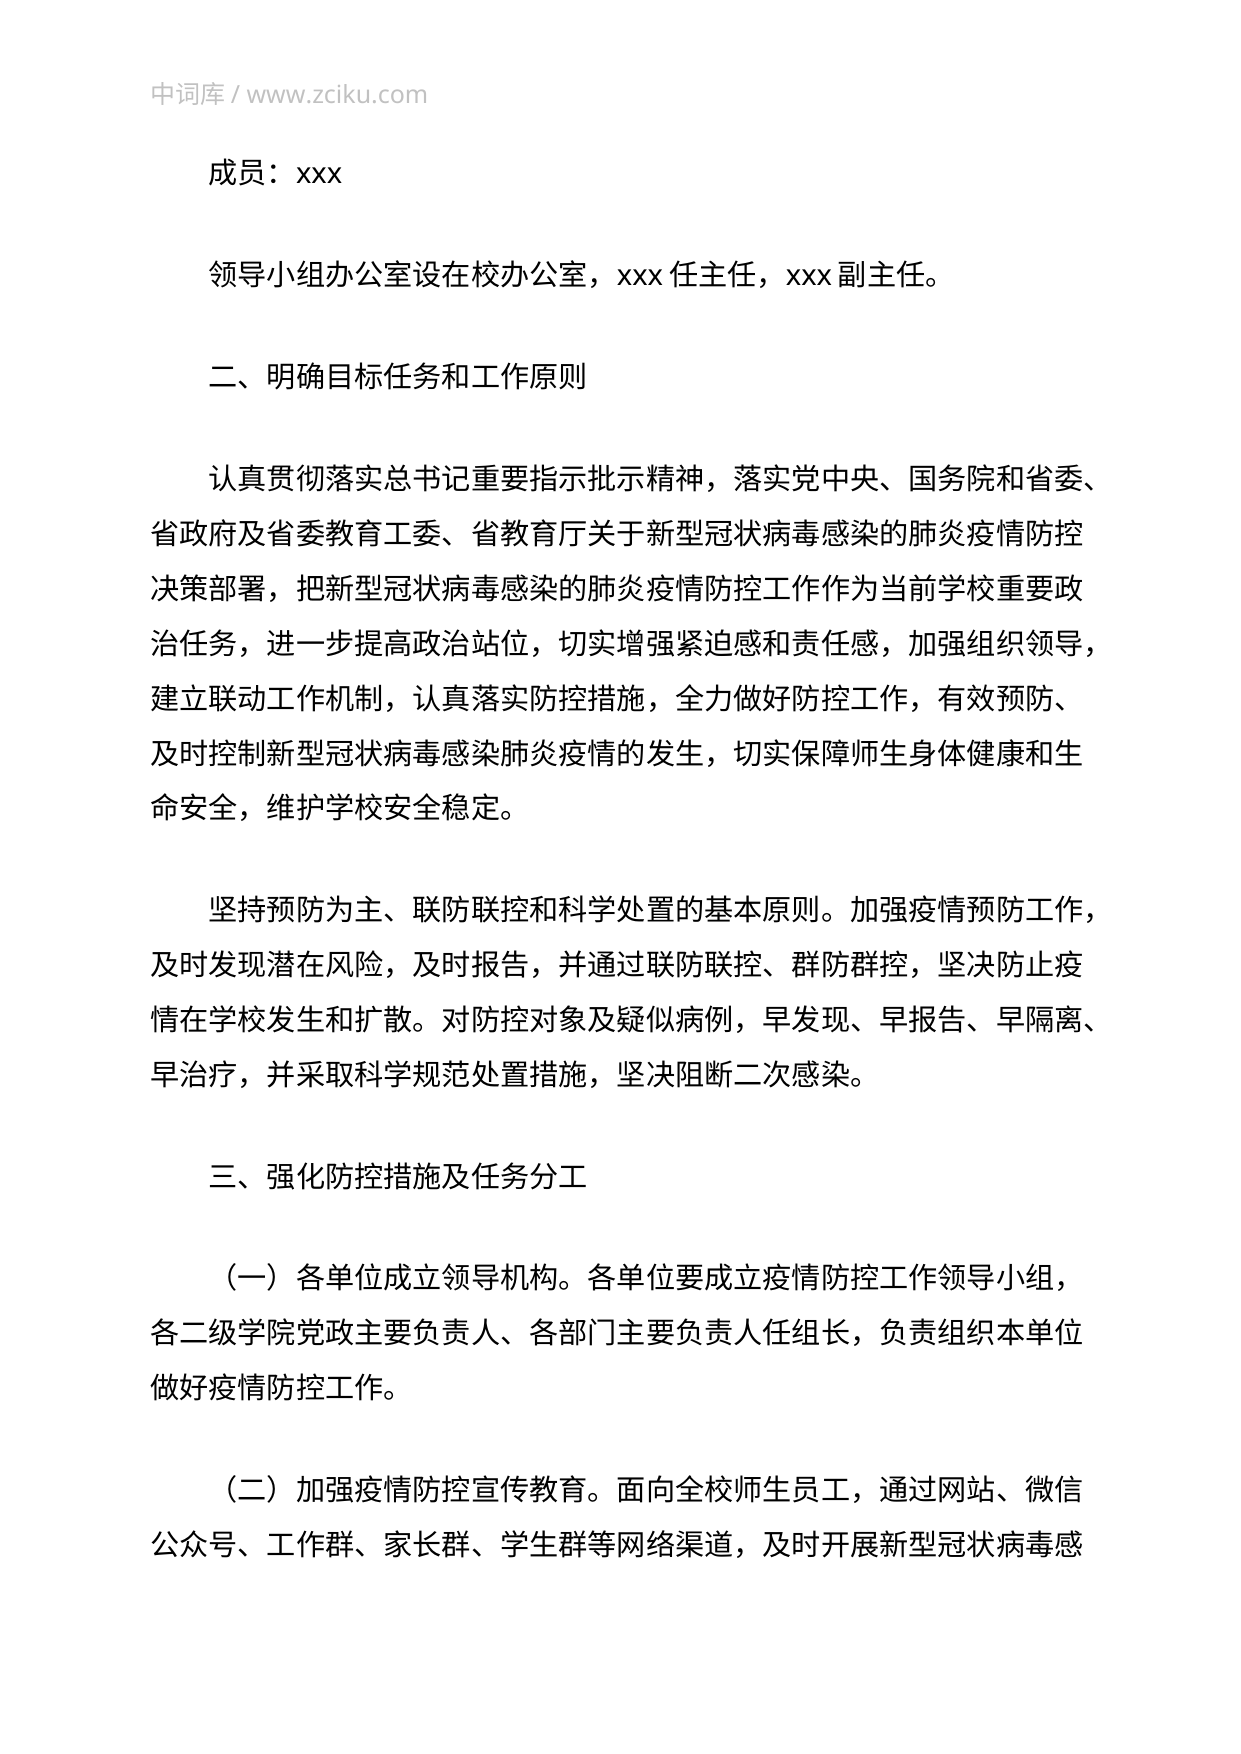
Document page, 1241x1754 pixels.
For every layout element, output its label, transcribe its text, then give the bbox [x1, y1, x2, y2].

text 坚持预防为主、联防联控和科学处置的基本原则。加强疫情预防工作，及时发现潜在风险，及时报告，并通过联防联控、群防群控，坚决防止疫情在学校发生和扩散。对防控对象及疑似病例，早发现、早报告、早隔离、早治疗，并采取科学规范处置措施，坚决阻断二次感染。 [150, 887, 1090, 1094]
text 成员：xxx [150, 150, 1090, 192]
text 三、强化防控措施及任务分工 [150, 1153, 1090, 1196]
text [150, 1467, 1090, 1564]
text （一）各单位成立领导机构。各单位要成立疫情防控工作领导小组，各二级学院党政主要负责人、各部门主要负责人任组长，负责组织本单位做好疫情防控工作。 [150, 1255, 1090, 1407]
text 领导小组办公室设在校办公室，xxx任主任，xxx副主任。 [150, 252, 1090, 294]
text 认真贯彻落实总书记重要指示批示精神，落实党中央、国务院和省委、省政府及省委教育工委、省教育厅关于新型冠状病毒感染的肺炎疫情防控决策部署，把新型冠状病毒感染的肺炎疫情防控工作作为当前学校重要政治任务，进一步提高政治站位，切实增强紧迫感和责任感，加强组织领导，建立联动工作机制，认真落实防控措施，全力做好防控工作，有效预防、及时控制新型冠状病毒感染肺炎疫情的发生，切实保障师生身体健康和生命安全，维护学校安全稳定。 [150, 456, 1090, 827]
text 二、明确目标任务和工作原则 [150, 354, 1090, 396]
